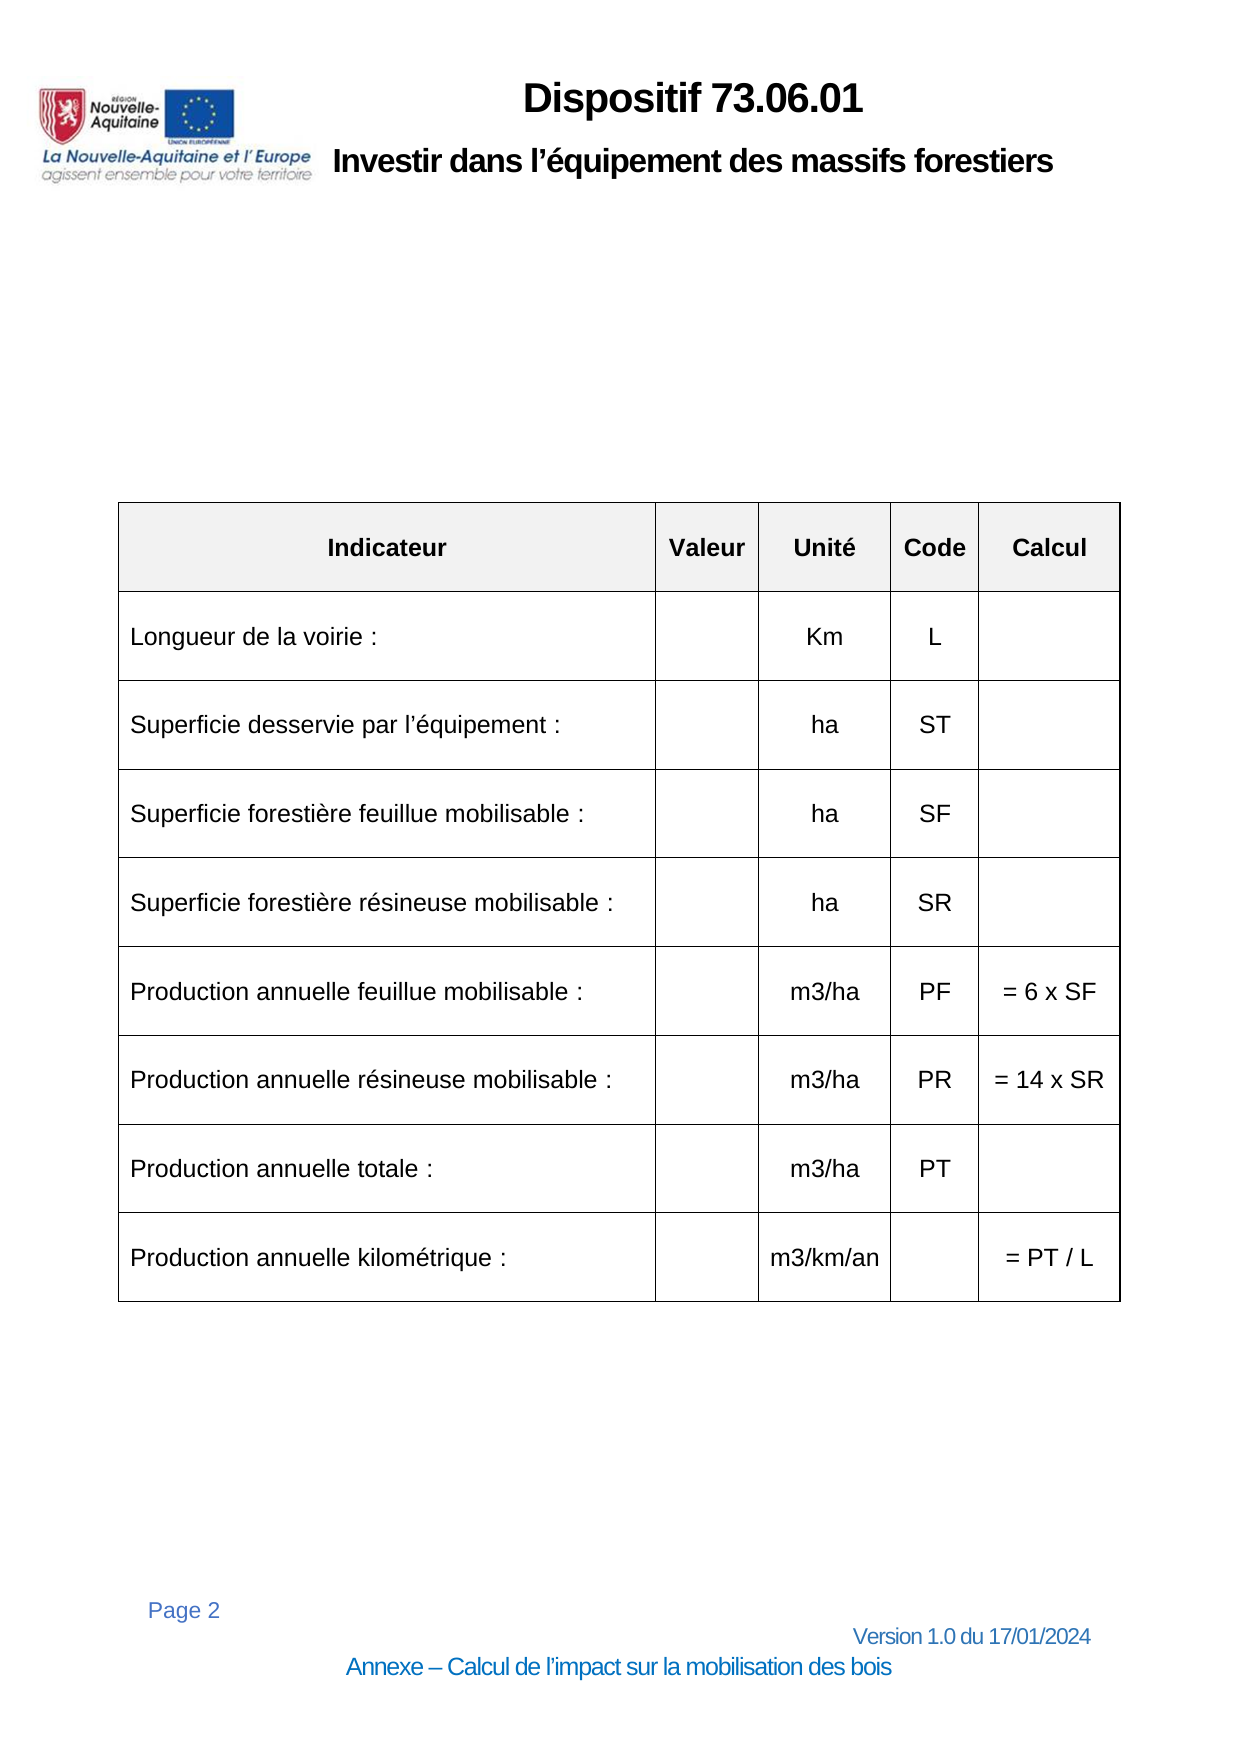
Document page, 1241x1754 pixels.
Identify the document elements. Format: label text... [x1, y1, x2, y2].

table_cell PT [891, 1125, 978, 1212]
table_cell [979, 1125, 1119, 1212]
table_cell ha [759, 858, 890, 946]
table_cell ha [759, 681, 890, 768]
table_cell PF [891, 947, 978, 1035]
table_cell [891, 1213, 978, 1301]
table_cell [656, 1125, 758, 1212]
table_header Unité [759, 503, 890, 591]
table_cell = 14 x SR [979, 1036, 1119, 1123]
table_cell PR [891, 1036, 978, 1123]
picture [26, 76, 321, 200]
table_cell Production annuelle totale : [119, 1125, 655, 1212]
table_cell [979, 858, 1119, 946]
table_cell [656, 947, 758, 1035]
table_cell m3/km/an [759, 1213, 890, 1301]
table_cell ST [891, 681, 978, 768]
table_cell Superficie desservie par l’équipement : [119, 681, 655, 768]
table_cell Production annuelle résineuse mobilisable : [119, 1036, 655, 1123]
table_cell ha [759, 770, 890, 857]
table_cell [656, 1036, 758, 1123]
table_cell Production annuelle feuillue mobilisable : [119, 947, 655, 1035]
table_cell [979, 681, 1119, 768]
table_cell SR [891, 858, 978, 946]
table_cell L [891, 592, 978, 680]
table_header Valeur [656, 503, 758, 591]
table_header Calcul [979, 503, 1119, 591]
table_header Indicateur [119, 503, 655, 591]
table_cell m3/ha [759, 947, 890, 1035]
table_cell [656, 681, 758, 768]
table_cell SF [891, 770, 978, 857]
table_cell [979, 592, 1119, 680]
table_cell Superficie forestière feuillue mobilisable : [119, 770, 655, 857]
table_cell m3/ha [759, 1036, 890, 1123]
table_cell Km [759, 592, 890, 680]
table_cell [656, 770, 758, 857]
table_cell [656, 858, 758, 946]
table_header Code [891, 503, 978, 591]
table_cell Production annuelle kilométrique : [119, 1213, 655, 1301]
table_cell Superficie forestière résineuse mobilisable : [119, 858, 655, 946]
table_cell [979, 770, 1119, 857]
table_cell m3/ha [759, 1125, 890, 1212]
table_cell = 6 x SF [979, 947, 1119, 1035]
table_cell [656, 1213, 758, 1301]
table_cell = PT / L [979, 1213, 1119, 1301]
table_cell Longueur de la voirie : [119, 592, 655, 680]
table_cell [656, 592, 758, 680]
